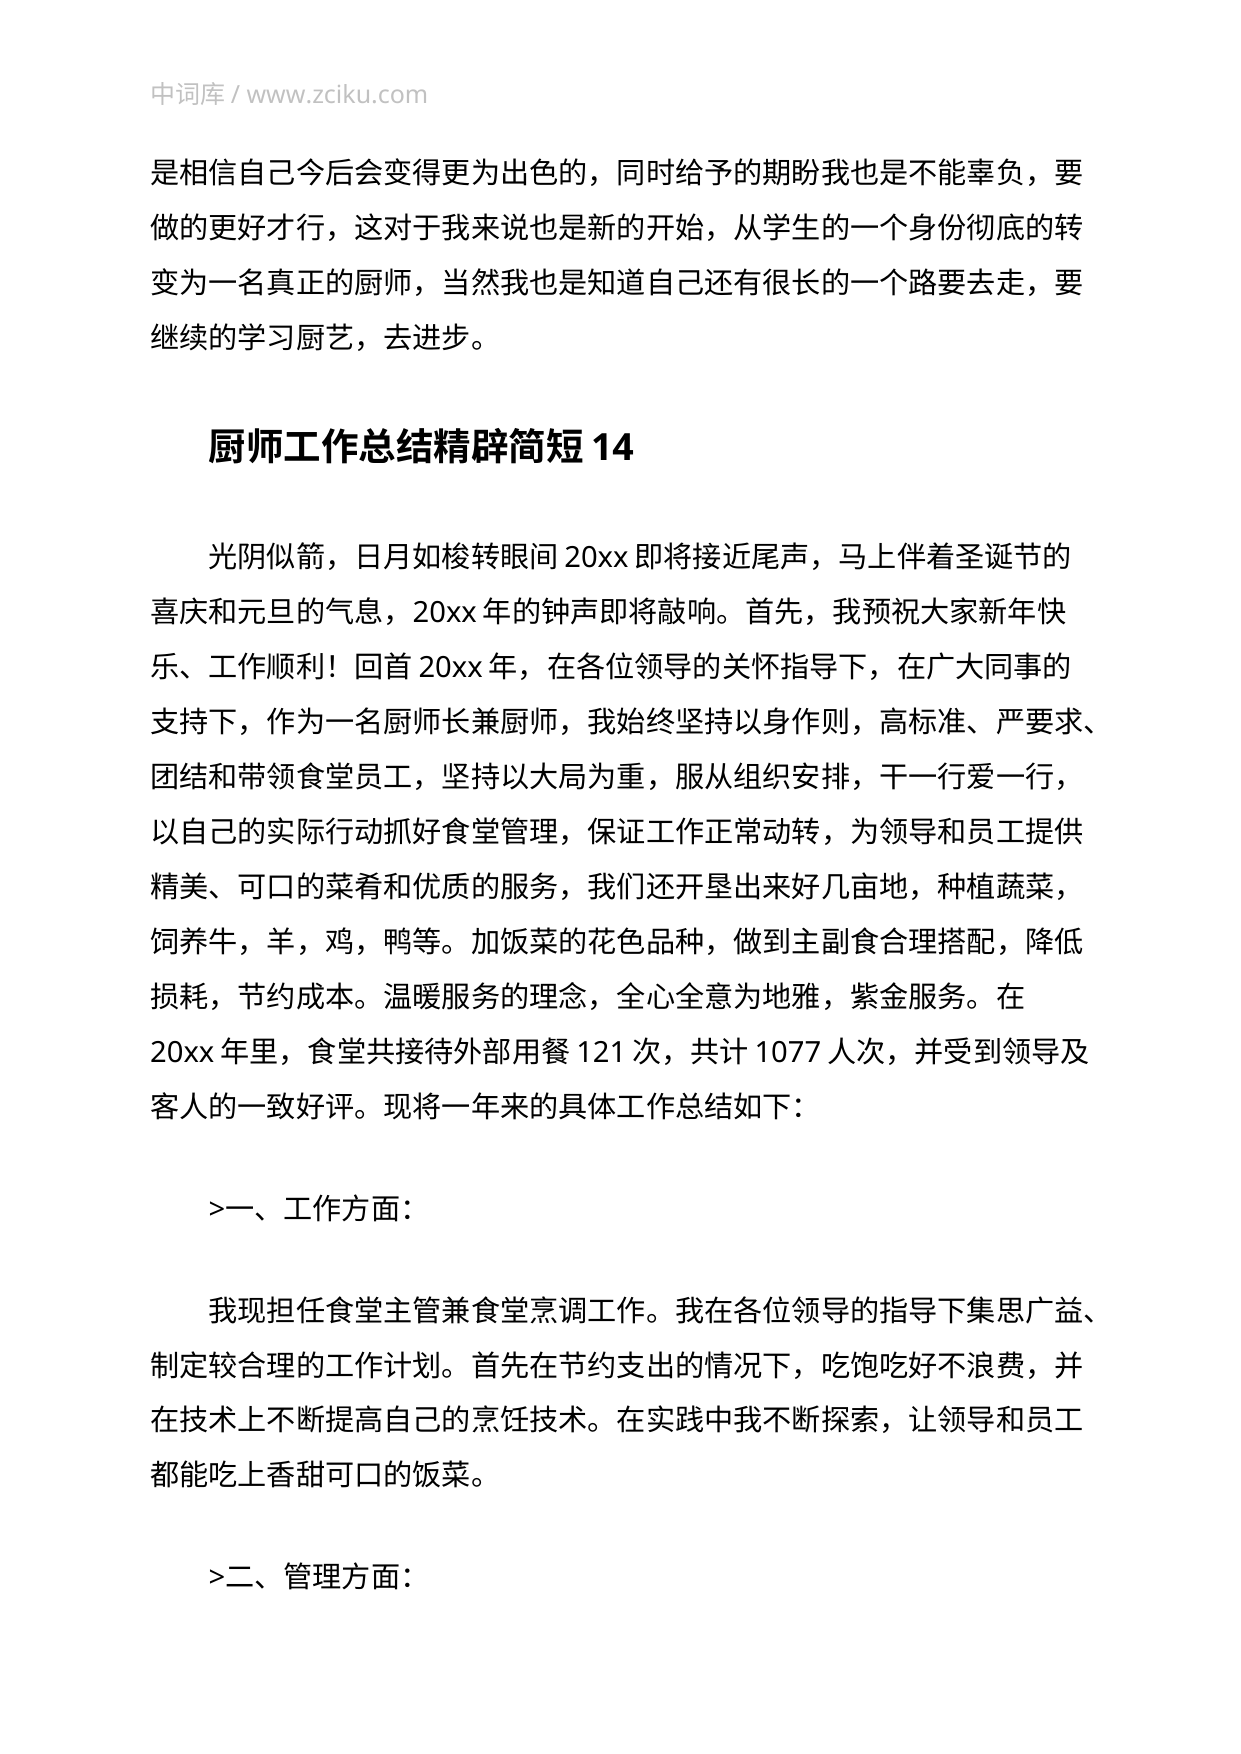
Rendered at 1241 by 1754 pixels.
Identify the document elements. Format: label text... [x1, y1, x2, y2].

text 我现担任食堂主管兼食堂烹调工作。我在各位领导的指导下集思广益、制定较合理的工作计划。首先在节约支出的情况下，吃饱吃好不浪费，并在技术上不断提高自己的烹饪技术。在实践中我不断探索，让领导和员工都能吃上香甜可口的饭菜。 [150, 1287, 1090, 1494]
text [150, 150, 1090, 357]
text >二、管理方面： [150, 1554, 1090, 1596]
text 光阴似箭，日月如梭转眼间20xx即将接近尾声，马上伴着圣诞节的喜庆和元旦的气息，20xx年的钟声即将敲响。首先，我预祝大家新年快乐、工作顺利！回首20xx年，在各位领导的关怀指导下，在广大同事的支持下，作为一名厨师长兼厨师，我始终坚持以身作则，高标准、严要求、团结和带领食堂员工，坚持以大局为重，服从组织安排，干一行爱一行，以自己的实际行动抓好食堂管理，保证工作正常动转，为领导和员工提供精美、可口的菜肴和优质的服务，我们还开垦出来好几亩地，种植蔬菜，饲养牛，羊，鸡，鸭等。加饭菜的花色品种，做到主副食合理搭配，降低损耗，节约成本。温暖服务的理念，全心全意为地雅，紫金服务。在20xx年里，食堂共接待外部用餐121次，共计1077人次，并受到领导及客人的一致好评。现将一年来的具体工作总结如下： [150, 534, 1090, 1126]
text 厨师工作总结精辟简短14 [150, 416, 1090, 471]
text >一、工作方面： [150, 1185, 1090, 1228]
